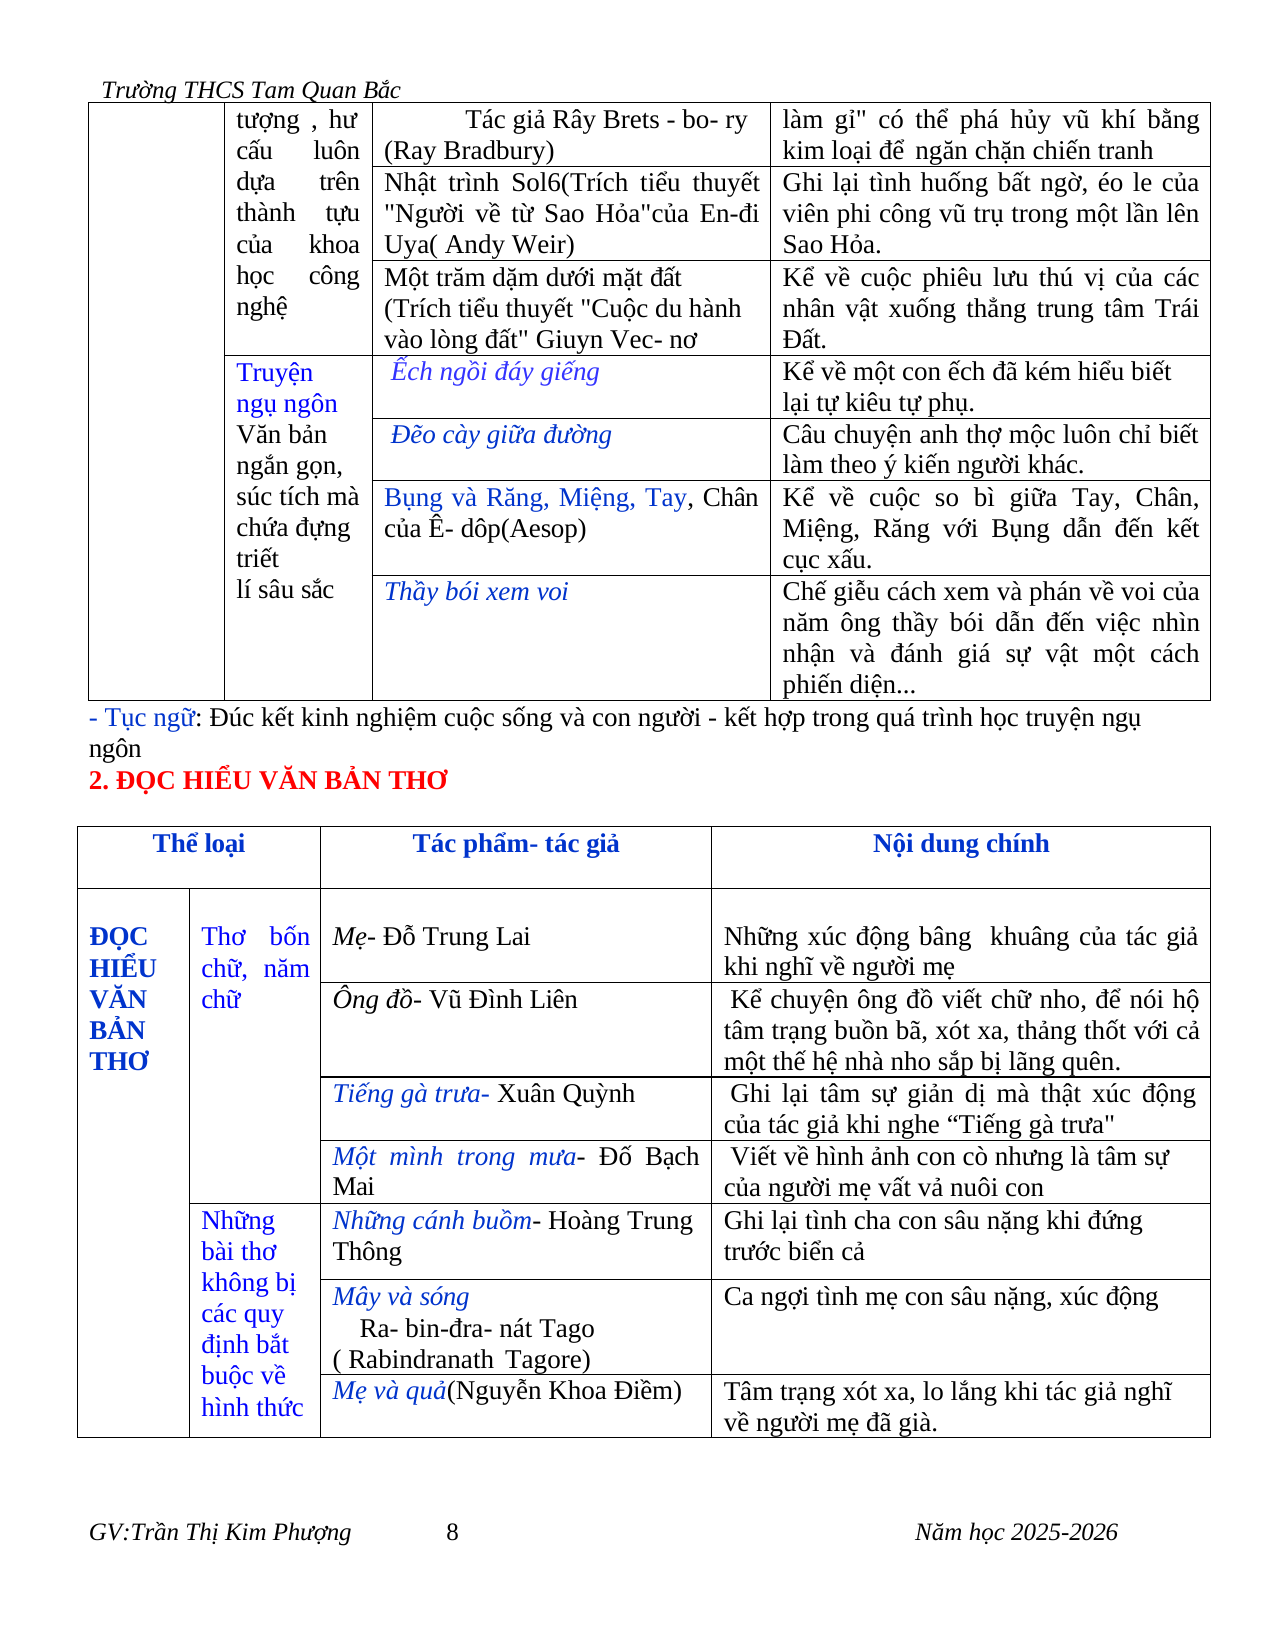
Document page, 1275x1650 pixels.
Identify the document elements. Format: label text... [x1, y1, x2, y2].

table_cell Những cánh buồm- Hoàng Trung Thông [321, 1204, 711, 1279]
table_header [89, 103, 224, 700]
list Tục ngữ: Đúc kết kinh nghiệm cuộc sống và con người - kết hợp trong quá trình học truyện ngụ [88, 701, 1275, 733]
table_cell Mây và sóng Ra- bin-đra- nát Tago ( Rabindranath Tagore) [321, 1280, 711, 1374]
table_cell Những xúc động bâng khuâng của tác giả khi nghĩ về người mẹ [712, 889, 1210, 982]
table_cell Mẹ- Đỗ Trung Lai [321, 889, 711, 982]
table_cell Tâm trạng xót xa, lo lắng khi tác giả nghĩ về người mẹ đã già. [712, 1375, 1210, 1437]
table_cell Kể chuyện ông đồ viết chữ nho, để nói hộ tâm trạng buồn bã, xót xa, thảng thốt với cả một thế hệ nhà nho sắp bị lãng quên. [712, 983, 1210, 1076]
table_cell Ghi lại tâm sự giản dị mà thật xúc động của tác giả khi nghe “Tiếng gà trưa" [712, 1078, 1210, 1139]
table_cell Thầy bói xem voi [373, 576, 770, 700]
table_cell Câu chuyện anh thợ mộc luôn chỉ biết làm theo ý kiến người khác. [771, 419, 1210, 480]
table_cell Chế giễu cách xem và phán về voi của năm ông thầy bói dẫn đến việc nhìn nhận và đánh giá sự vật một cách phiến diện... [771, 576, 1210, 700]
table_cell Kể về một con ếch đã kém hiểu biết lại tự kiêu tự phụ. [771, 356, 1210, 418]
table_cell ĐỌC HIỂU VĂN BẢN THƠ [78, 889, 189, 1437]
table_cell Viết về hình ảnh con cò nhưng là tâm sự của người mẹ vất vả nuôi con [712, 1141, 1210, 1203]
table_header Thể loại [78, 827, 320, 888]
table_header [373, 103, 770, 166]
text ngôn [88, 733, 1275, 764]
table_cell Truyện ngụ ngôn Văn bản ngắn gọn, súc tích mà chứa đựng triết lí sâu sắc [225, 356, 372, 700]
table_cell Một trăm dặm dưới mặt đất (Trích tiểu thuyết "Cuộc du hành vào lòng đất" Giuyn Vec- nơ [373, 261, 770, 354]
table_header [225, 103, 372, 354]
table_cell Nhật trình Sol6(Trích tiểu thuyết "Người về từ Sao Hỏa"của En-đi Uya( Andy Weir) [373, 167, 770, 260]
table_cell Ca ngợi tình mẹ con sâu nặng, xúc động [712, 1280, 1210, 1374]
table_cell Bụng và Răng, Miệng, Tay, Chân của Ê- dôp(Aesop) [373, 481, 770, 574]
table_cell Mẹ và quả(Nguyễn Khoa Điềm) [321, 1375, 711, 1437]
table_cell Tiếng gà trưa- Xuân Quỳnh [321, 1078, 711, 1139]
table_cell Ghi lại tình huống bất ngờ, éo le của viên phi công vũ trụ trong một lần lên Sao Hỏa. [771, 167, 1210, 260]
table_cell Kể về cuộc so bì giữa Tay, Chân, Miệng, Răng với Bụng dẫn đến kết cục xấu. [771, 481, 1210, 574]
table_cell Thơ bốn chữ, năm chữ [190, 889, 320, 1203]
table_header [771, 103, 1210, 166]
table_header Nội dung chính [712, 827, 1210, 888]
table_cell Những bài thơ không bị các quy định bắt buộc về hình thức [190, 1204, 320, 1437]
table_cell Kể về cuộc phiêu lưu thú vị của các nhân vật xuống thẳng trung tâm Trái Đất. [771, 261, 1210, 354]
table_cell Đẽo cày giữa đường [373, 419, 770, 480]
table_cell Ông đồ- Vũ Đình Liên [321, 983, 711, 1076]
table_header Tác phẩm- tác giả [321, 827, 711, 888]
table_cell Một mình trong mưa- Đố Bạch Mai [321, 1141, 711, 1203]
table_cell Ếch ngồi đáy giếng [373, 356, 770, 418]
table_cell Ghi lại tình cha con sâu nặng khi đứng trước biển cả [712, 1204, 1210, 1279]
list ĐỌC HIỂU VĂN BẢN THƠ [88, 764, 1275, 795]
